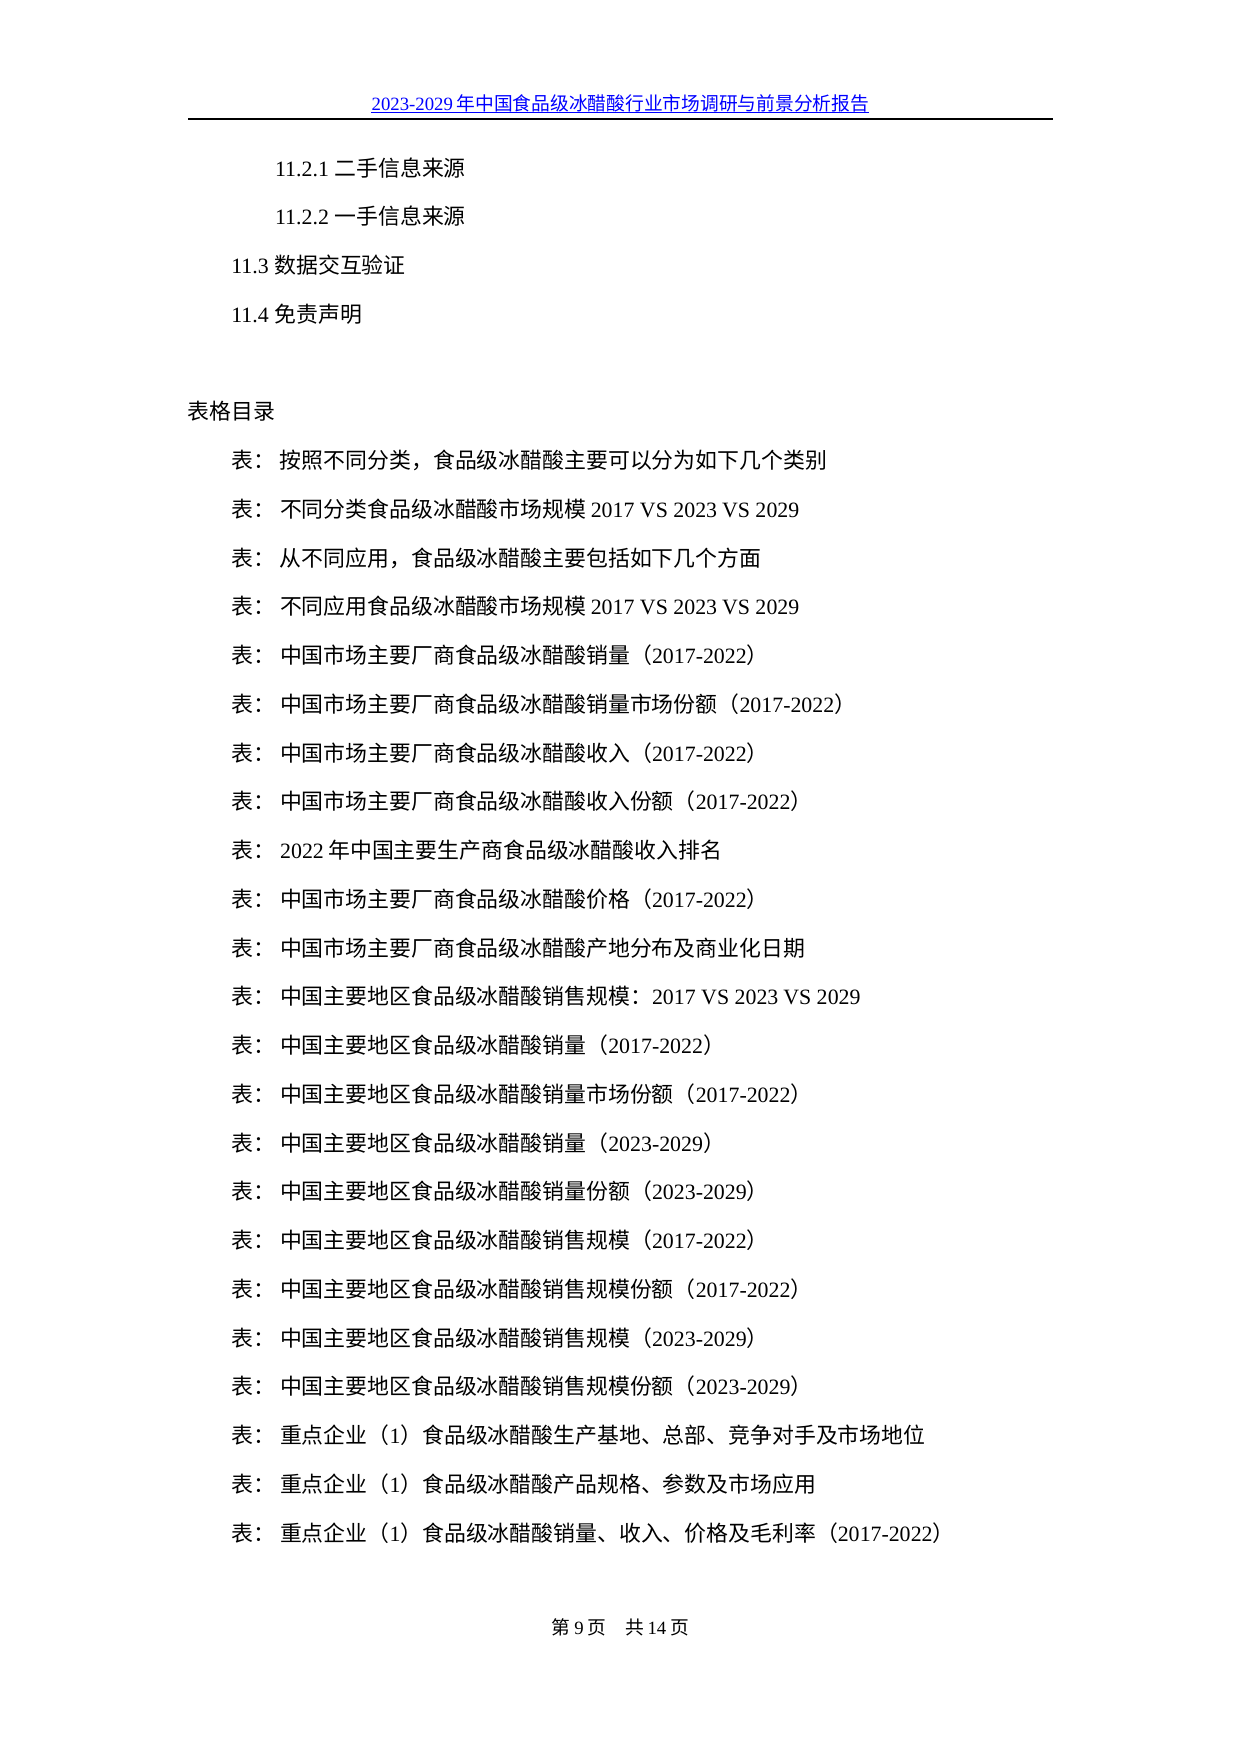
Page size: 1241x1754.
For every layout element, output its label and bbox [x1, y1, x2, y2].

text [187, 150, 1053, 1548]
